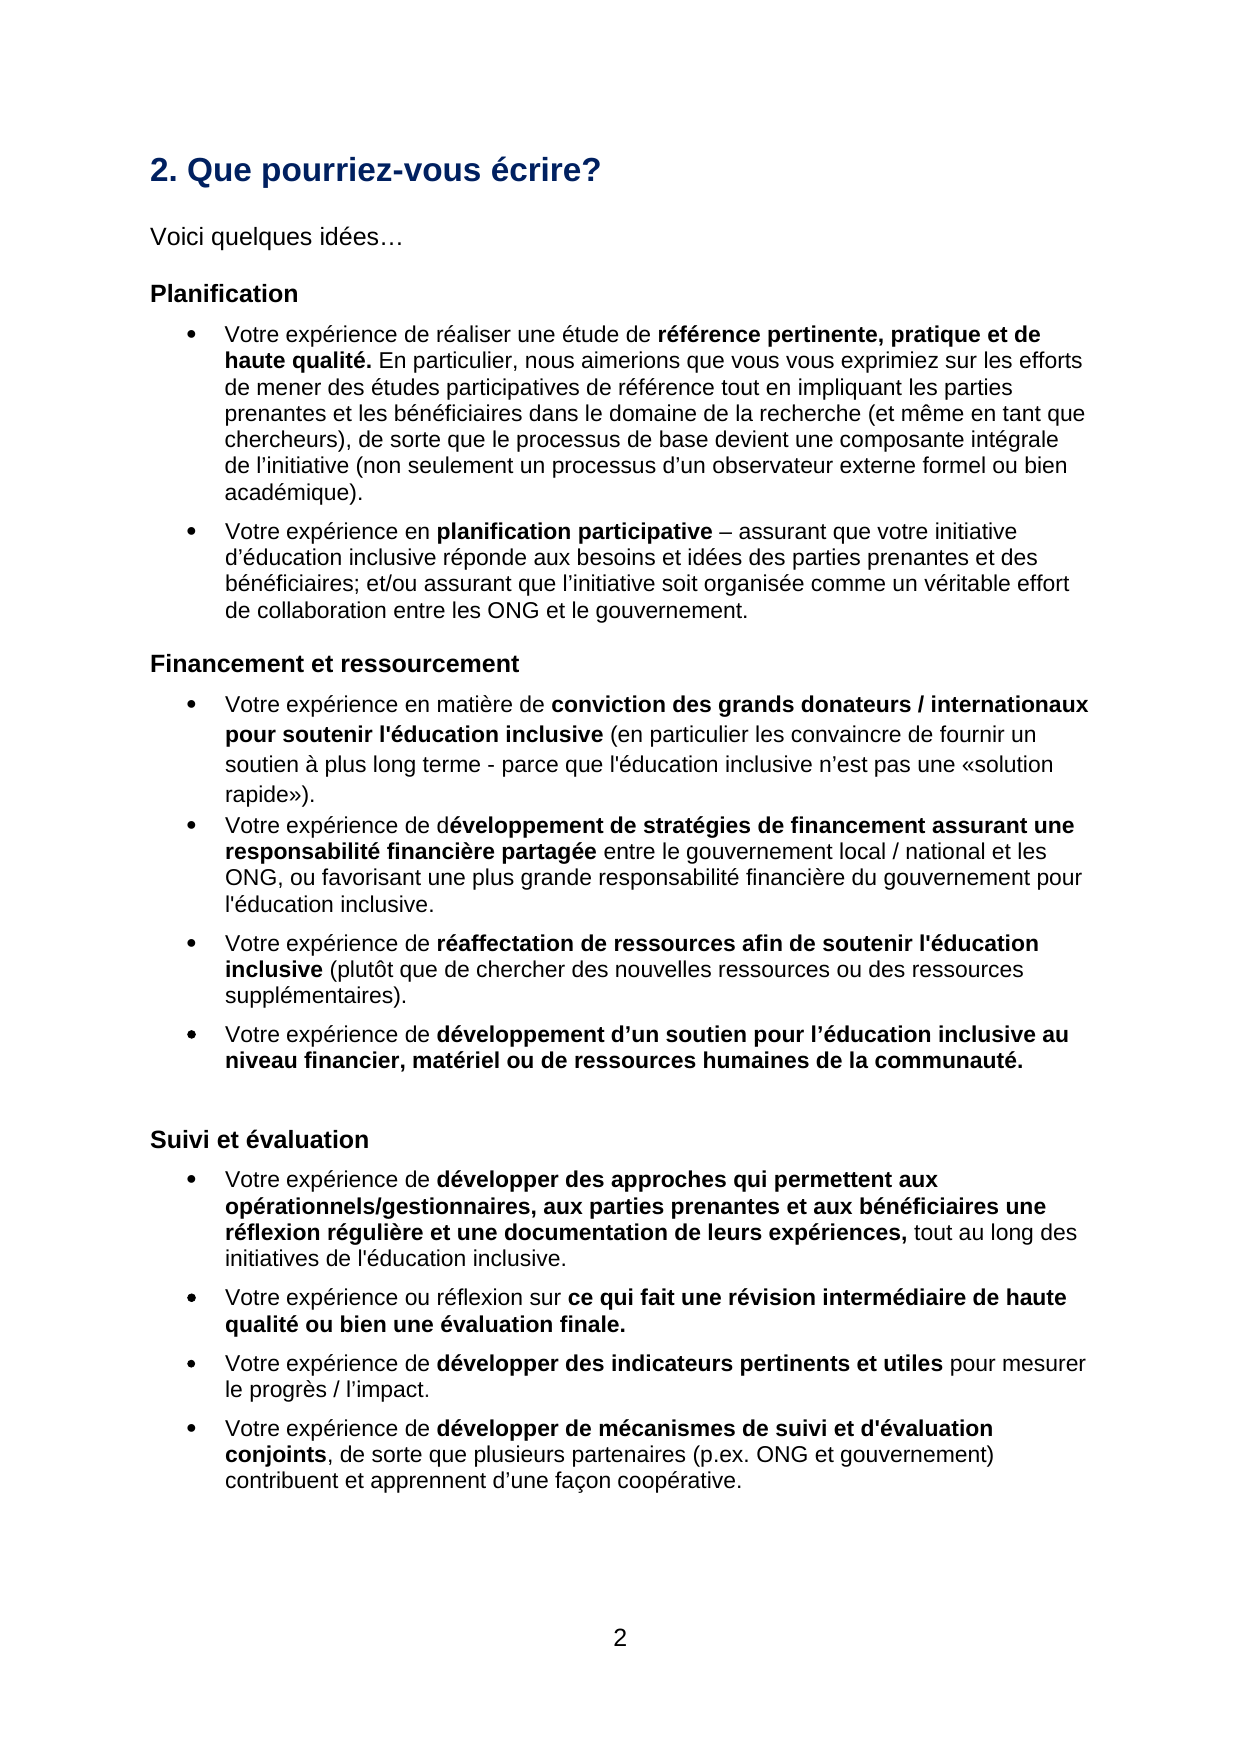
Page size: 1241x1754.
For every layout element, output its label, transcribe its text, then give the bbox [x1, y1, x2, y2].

text Planification [150, 279, 1090, 308]
text Voici quelques idées… [150, 222, 1090, 251]
text 2. Que pourriez-vous écrire? [150, 150, 1090, 188]
list Votre expérience en planification participative – assurant que votre initiative d’éducation inclusive réponde aux besoins et idées des parties prenantes et des bénéficiaires; et/ou assurant que l’initiative soit organisée comme un véritable effort de collaboration entre les ONG et le gouvernement. [187, 518, 1090, 623]
list Votre expérience de développement de stratégies de financement assurant une responsabilité financière partagée entre le gouvernement local / national et les ONG, ou favorisant une plus grande responsabilité financière du gouvernement pour l'éducation inclusive. [187, 812, 1090, 917]
list Votre expérience de développer des indicateurs pertinents et utiles pour mesurer le progrès / l’impact. [187, 1349, 1090, 1402]
list Votre expérience en matière de conviction des grands donateurs / internationaux pour soutenir l'éducation inclusive (en particulier les convaincre de fournir un soutien à plus long terme - parce que l'éducation inclusive n’est pas une «solution rapide»). [187, 691, 1090, 808]
list Votre expérience de développer de mécanismes de suivi et d'évaluation conjoints, de sorte que plusieurs partenaires (p.ex. ONG et gouvernement) contribuent et apprennent d’une façon coopérative. [187, 1415, 1090, 1494]
list Votre expérience de développement d’un soutien pour l’éducation inclusive au niveau financier, matériel ou de ressources humaines de la communauté. [187, 1021, 1090, 1074]
text Suivi et évaluation [150, 1125, 1090, 1154]
list Votre expérience de développer des approches qui permettent aux opérationnels/gestionnaires, aux parties prenantes et aux bénéficiaires une réflexion régulière et une documentation de leurs expériences, tout au long des initiatives de l'éducation inclusive. [187, 1166, 1090, 1272]
list Votre expérience de réaffectation de ressources afin de soutenir l'éducation inclusive (plutôt que de chercher des nouvelles ressources ou des ressources supplémentaires). [187, 929, 1090, 1008]
list Votre expérience de réaliser une étude de référence pertinente, pratique et de haute qualité. En particulier, nous aimerions que vous vous exprimiez sur les efforts de mener des études participatives de référence tout en impliquant les parties prenantes et les bénéficiaires dans le domaine de la recherche (et même en tant que chercheurs), de sorte que le processus de base devient une composante intégrale de l’initiative (non seulement un processus d’un observateur externe formel ou bien académique). [187, 321, 1090, 505]
text Financement et ressourcement [150, 649, 1090, 678]
list Votre expérience ou réflexion sur ce qui fait une révision intermédiaire de haute qualité ou bien une évaluation finale. [187, 1284, 1090, 1337]
